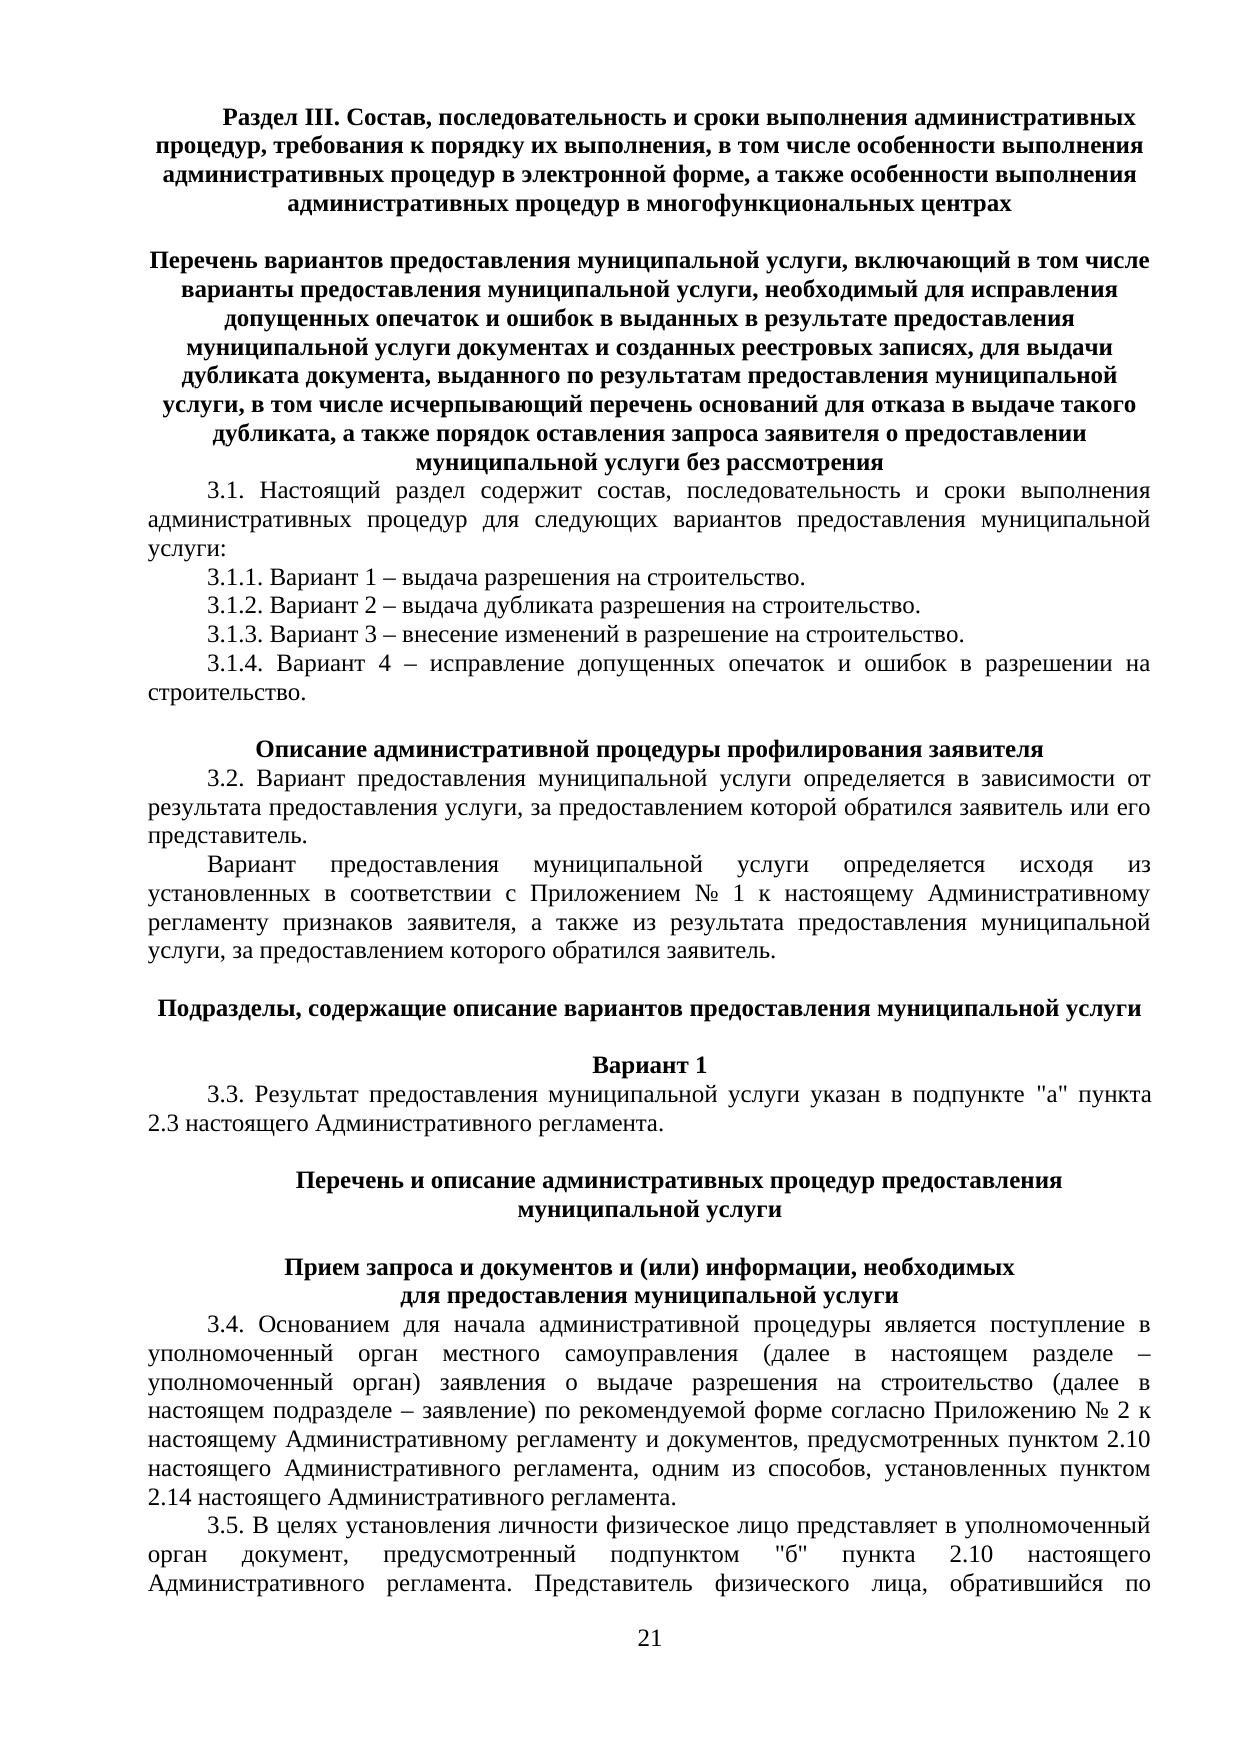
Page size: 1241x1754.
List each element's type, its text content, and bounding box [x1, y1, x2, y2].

text 3.1. Настоящий раздел содержит состав, последовательность и сроки выполнения административных процедур для следующих вариантов предоставления муниципальной услуги: [148, 476, 1152, 562]
text Перечень и описание административных процедур предоставления муниципальной услуги [148, 1166, 1152, 1223]
text 3.4. Основанием для начала административной процедуры является поступление в уполномоченный орган местного самоуправления (далее в настоящем разделе – уполномоченный орган) заявления о выдаче разрешения на строительство (далее в настоящем подразделе – заявление) по рекомендуемой форме согласно Приложению № 2 к настоящему Административному регламенту и документов, предусмотренных пунктом 2.10 настоящего Административного регламента, одним из способов, установленных пунктом 2.14 настоящего Административного регламента. [148, 1309, 1152, 1511]
text Вариант предоставления муниципальной услуги определяется исходя из установленных в соответствии с Приложением № 1 к настоящему Административному регламенту признаков заявителя, а также из результата предоставления муниципальной услуги, за предоставлением которого обратился заявитель. [148, 849, 1152, 964]
text 3.1.1. Вариант 1 – выдача разрешения на строительство. [148, 562, 1152, 591]
text 3.3. Результат предоставления муниципальной услуги указан в подпункте "а" пункта 2.3 настоящего Административного регламента. [148, 1079, 1152, 1137]
text для предоставления муниципальной услуги [148, 1281, 1152, 1309]
text Описание административной процедуры профилирования заявителя [148, 734, 1152, 763]
text 3.2. Вариант предоставления муниципальной услуги определяется в зависимости от результата предоставления услуги, за предоставлением которой обратился заявитель или его представитель. [148, 763, 1152, 849]
title Перечень вариантов предоставления муниципальной услуги, включающий в том числе варианты предоставления муниципальной услуги, необходимый для исправления допущенных опечаток и ошибок в выданных в результате предоставления муниципальной услуги документах и созданных реестровых записях, для выдачи дубликата документа, выданного по результатам предоставления муниципальной услуги, в том числе исчерпывающий перечень оснований для отказа в выдаче такого дубликата, а также порядок оставления запроса заявителя о предоставлении муниципальной услуги без рассмотрения [148, 246, 1152, 476]
text Подразделы, содержащие описание вариантов предоставления муниципальной услуги [148, 993, 1152, 1022]
text 3.1.4. Вариант 4 – исправление допущенных опечаток и ошибок в разрешении на строительство. [148, 648, 1152, 706]
text 3.1.3. Вариант 3 – внесение изменений в разрешение на строительство. [148, 619, 1152, 648]
text 3.1.2. Вариант 2 – выдача дубликата разрешения на строительство. [148, 591, 1152, 619]
text Раздел III. Состав, последовательность и сроки выполнения административных процедур, требования к порядку их выполнения, в том числе особенности выполнения административных процедур в электронной форме, а также особенности выполнения административных процедур в многофункциональных центрах [148, 102, 1152, 217]
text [148, 1511, 1152, 1597]
text Прием запроса и документов и (или) информации, необходимых [148, 1252, 1152, 1281]
text Вариант 1 [148, 1051, 1152, 1079]
